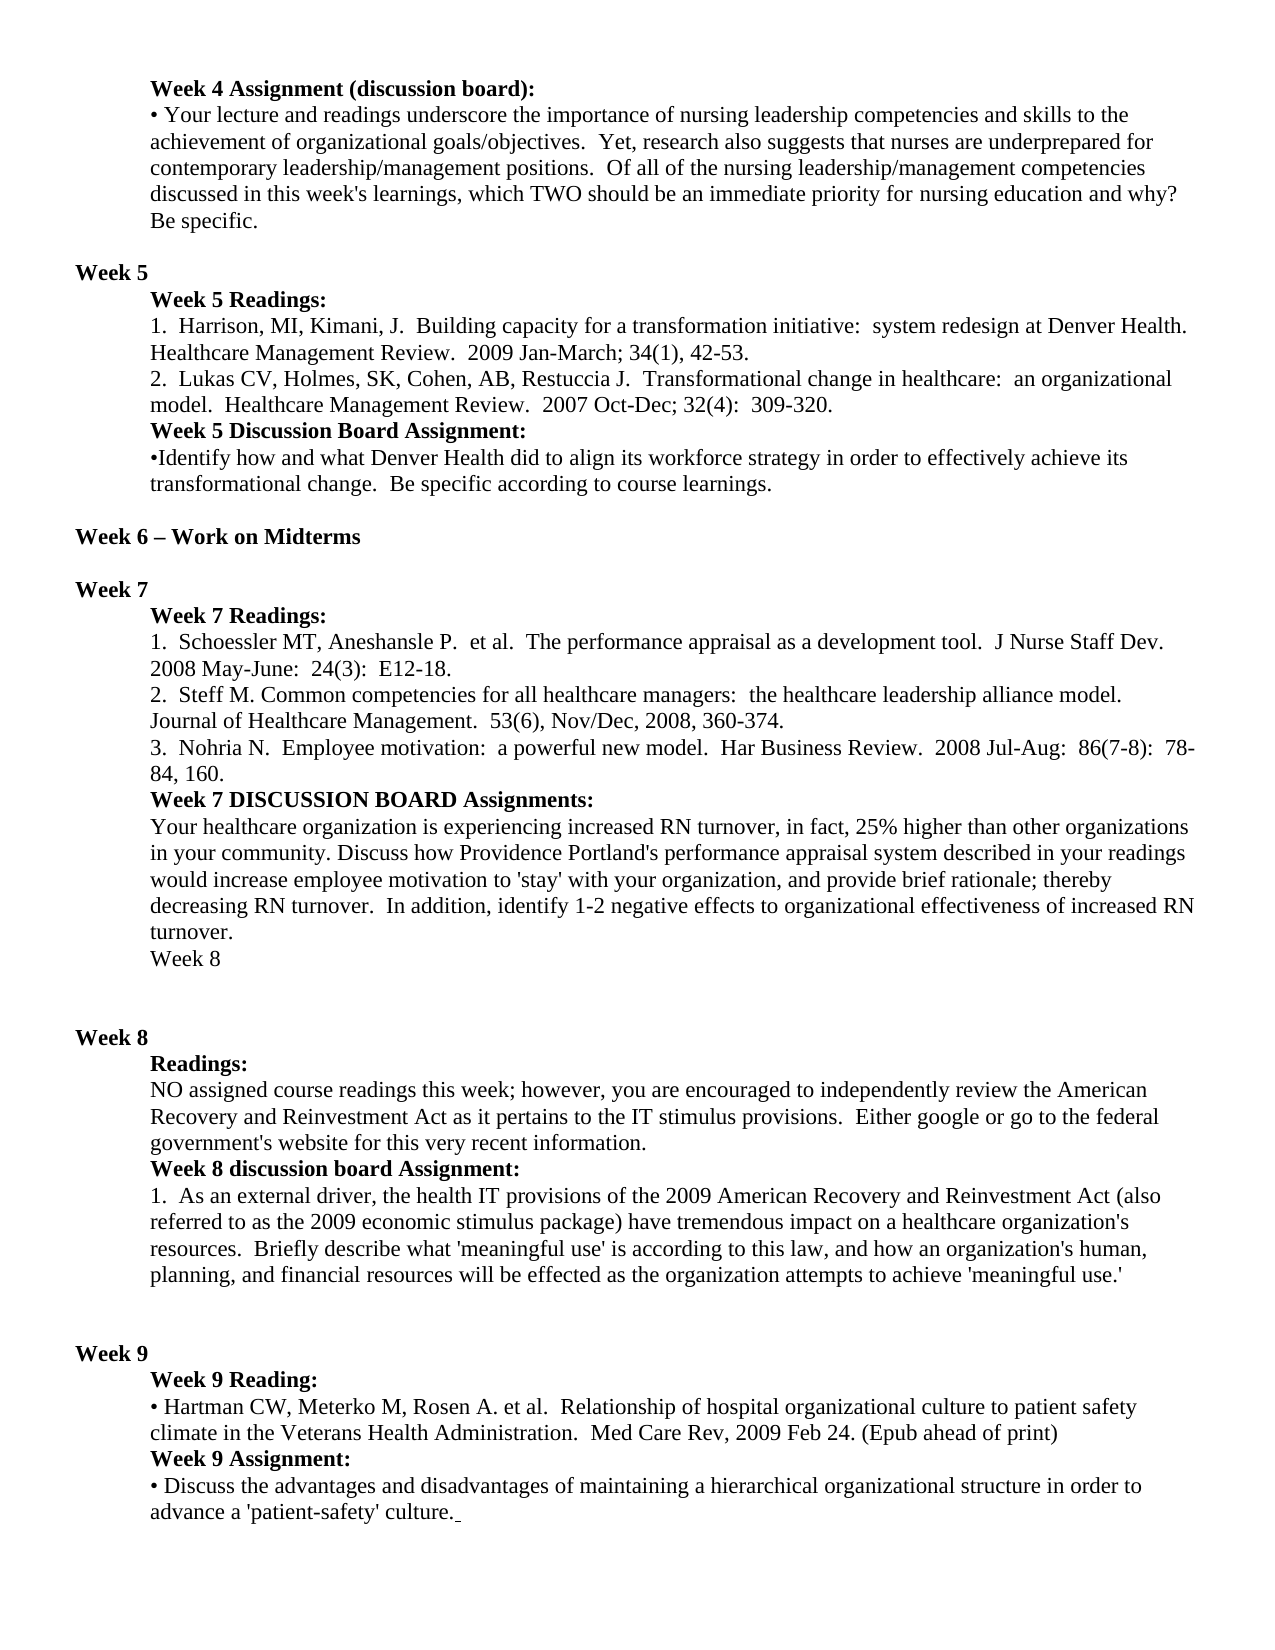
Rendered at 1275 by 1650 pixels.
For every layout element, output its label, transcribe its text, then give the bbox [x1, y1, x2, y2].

text Week 4 Assignment (discussion board): [150, 75, 1200, 101]
text Week 7 Readings: [150, 602, 1200, 628]
text Week 5 Readings: [75, 286, 1200, 312]
text Week 9 Assignment: [150, 1445, 1200, 1472]
text 3. Nohria N. Employee motivation: a powerful new model. Har Business Review. 2008 Jul-Aug: 86(7-8): 78-84, 160. [150, 734, 1200, 787]
text 1. Schoessler MT, Aneshansle P. et al. The performance appraisal as a development tool. J Nurse Staff Dev. 2008 May-June: 24(3): E12-18. [150, 628, 1200, 681]
text •Identify how and what Denver Health did to align its workforce strategy in order to effectively achieve its transformational change. Be specific according to course learnings. [150, 444, 1200, 497]
text Week 7 DISCUSSION BOARD Assignments: [150, 787, 1200, 813]
text 1. Harrison, MI, Kimani, J. Building capacity for a transformation initiative: system redesign at Denver Health. Healthcare Management Review. 2009 Jan-March; 34(1), 42-53. [150, 312, 1200, 365]
text Readings: [150, 1050, 1200, 1076]
text Week 6 – Work on Midterms [75, 523, 1200, 549]
text 2. Steff M. Common competencies for all healthcare managers: the healthcare leadership alliance model. Journal of Healthcare Management. 53(6), Nov/Dec, 2008, 360-374. [150, 681, 1200, 734]
text NO assigned course readings this week; however, you are encouraged to independently review the American Recovery and Reinvestment Act as it pertains to the IT stimulus provisions. Either google or go to the federal government's website for this very recent information. [150, 1076, 1200, 1156]
text Week 5 [75, 259, 1200, 286]
text 1. As an external driver, the health IT provisions of the 2009 American Recovery and Reinvestment Act (also referred to as the 2009 economic stimulus package) have tremendous impact on a healthcare organization's resources. Briefly describe what 'meaningful use' is according to this law, and how an organization's human, planning, and financial resources will be effected as the organization attempts to achieve 'meaningful use.' [150, 1182, 1200, 1287]
text Week 8 [150, 945, 1200, 971]
text Week 9 Reading: [150, 1366, 1200, 1393]
text 2. Lukas CV, Holmes, SK, Cohen, AB, Restuccia J. Transformational change in healthcare: an organizational model. Healthcare Management Review. 2007 Oct-Dec; 32(4): 309-320. Week 5 Discussion Board Assignment: [150, 365, 1200, 444]
text Week 8 discussion board Assignment: [150, 1156, 1200, 1182]
text Week 8 [75, 1024, 1200, 1050]
text Your healthcare organization is experiencing increased RN turnover, in fact, 25% higher than other organizations in your community. Discuss how Providence Portland's performance appraisal system described in your readings would increase employee motivation to 'stay' with your organization, and provide brief rationale; thereby decreasing RN turnover. In addition, identify 1-2 negative effects to organizational effectiveness of increased RN turnover. [150, 813, 1200, 945]
text • Discuss the advantages and disadvantages of maintaining a hierarchical organizational structure in order to advance a 'patient-safety' culture. [150, 1472, 1200, 1524]
text • Hartman CW, Meterko M, Rosen A. et al. Relationship of hospital organizational culture to patient safety climate in the Veterans Health Administration. Med Care Rev, 2009 Feb 24. (Epub ahead of print) [150, 1393, 1200, 1445]
text Week 7 [75, 576, 1200, 602]
text Week 9 [75, 1340, 1200, 1366]
text • Your lecture and readings underscore the importance of nursing leadership competencies and skills to the achievement of organizational goals/objectives. Yet, research also suggests that nurses are underprepared for contemporary leadership/management positions. Of all of the nursing leadership/management competencies discussed in this week's learnings, which TWO should be an immediate priority for nursing education and why? Be specific. [150, 101, 1200, 233]
